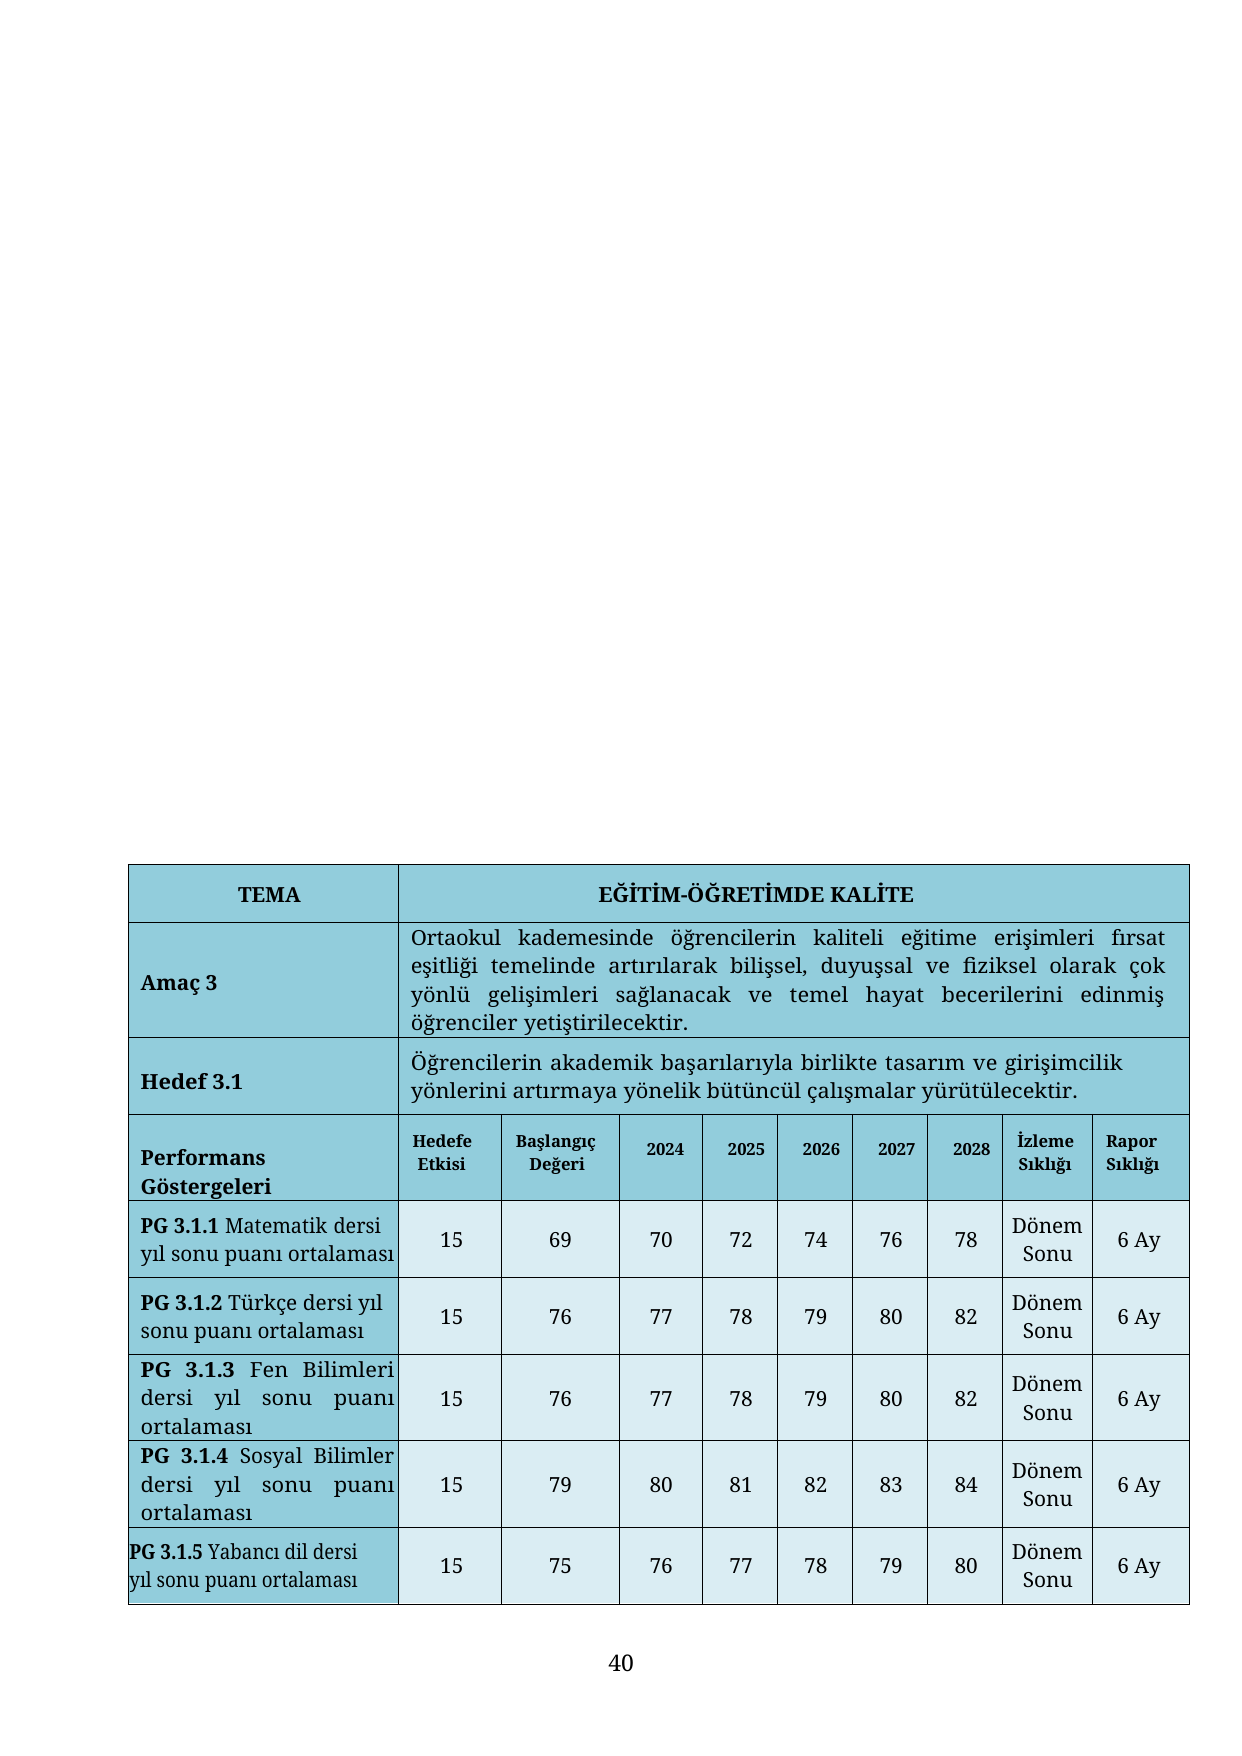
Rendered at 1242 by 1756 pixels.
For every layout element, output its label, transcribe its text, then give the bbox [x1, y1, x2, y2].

table_cell 15 [399, 1528, 501, 1603]
table_cell Dönem Sonu [1003, 1201, 1092, 1277]
table_header TEMA [129, 865, 398, 922]
table_header EĞİTİM-ÖĞRETİMDE KALİTE [399, 865, 1189, 922]
table_cell 2027 [853, 1115, 927, 1200]
table_cell 78 [703, 1355, 777, 1440]
table_cell Amaç 3 [129, 923, 398, 1037]
table_cell Dönem Sonu [1003, 1441, 1092, 1527]
table_cell PG 3.1.5 Yabancı dil dersi yıl sonu puanı ortalaması [129, 1528, 398, 1603]
table_cell 79 [778, 1278, 852, 1354]
table_cell 82 [928, 1355, 1002, 1440]
table_cell PG 3.1.4 Sosyal Bilimler dersi yıl sonu puanı ortalaması [129, 1441, 398, 1527]
table_cell 74 [778, 1201, 852, 1277]
table_cell 78 [703, 1278, 777, 1354]
table_cell 15 [399, 1278, 501, 1354]
table_cell 80 [928, 1528, 1002, 1603]
table_cell 80 [620, 1441, 702, 1527]
table_cell 2025 [703, 1115, 777, 1200]
table_cell 2024 [620, 1115, 702, 1200]
table_cell 76 [502, 1278, 619, 1354]
table_cell Dönem Sonu [1003, 1355, 1092, 1440]
table_cell 79 [502, 1441, 619, 1527]
table_cell 76 [502, 1355, 619, 1440]
table_cell 15 [399, 1201, 501, 1277]
table_cell 82 [778, 1441, 852, 1527]
table_cell 69 [502, 1201, 619, 1277]
table_cell PG 3.1.1 Matematik dersi yıl sonu puanı ortalaması [129, 1201, 398, 1277]
table_cell İzleme Sıklığı [1003, 1115, 1092, 1200]
table_cell 80 [853, 1278, 927, 1354]
table_cell 15 [399, 1355, 501, 1440]
table_cell PG 3.1.2 Türkçe dersi yıl sonu puanı ortalaması [129, 1278, 398, 1354]
table_cell 77 [620, 1278, 702, 1354]
table_cell 70 [620, 1201, 702, 1277]
table_cell Başlangıç Değeri [502, 1115, 619, 1200]
table_cell 78 [778, 1528, 852, 1603]
table_cell 2028 [928, 1115, 1002, 1200]
table_cell Hedef 3.1 [129, 1038, 398, 1114]
table_cell Dönem Sonu [1003, 1528, 1092, 1603]
table_cell Hedefe Etkisi [399, 1115, 501, 1200]
table_cell 80 [853, 1355, 927, 1440]
table_cell 2026 [778, 1115, 852, 1200]
table_cell 72 [703, 1201, 777, 1277]
table_cell 78 [928, 1201, 1002, 1277]
table_cell Öğrencilerin akademik başarılarıyla birlikte tasarım ve girişimcilik yönlerini artırmaya yönelik bütüncül çalışmalar yürütülecektir. [399, 1038, 1189, 1114]
table_cell 6 Ay [1093, 1201, 1189, 1277]
table_cell 84 [928, 1441, 1002, 1527]
table_cell 76 [853, 1201, 927, 1277]
table_cell Ortaokul kademesinde öğrencilerin kaliteli eğitime erişimleri fırsat eşitliği temelinde artırılarak bilişsel, duyuşsal ve fiziksel olarak çok yönlü gelişimleri sağlanacak ve temel hayat becerilerini edinmiş öğrenciler yetiştirilecektir. [399, 923, 1189, 1037]
table_cell 81 [703, 1441, 777, 1527]
table_cell 76 [620, 1528, 702, 1603]
table_cell PG 3.1.3 Fen Bilimleri dersi yıl sonu puanı ortalaması [129, 1355, 398, 1440]
table_cell 75 [502, 1528, 619, 1603]
table_cell 6 Ay [1093, 1528, 1189, 1603]
table_cell 6 Ay [1093, 1355, 1189, 1440]
table_cell Rapor Sıklığı [1093, 1115, 1189, 1200]
table_cell 15 [399, 1441, 501, 1527]
table_cell 79 [778, 1355, 852, 1440]
table_cell 77 [620, 1355, 702, 1440]
table_cell 6 Ay [1093, 1278, 1189, 1354]
table_cell 77 [703, 1528, 777, 1603]
table_cell Dönem Sonu [1003, 1278, 1092, 1354]
table_cell Performans Göstergeleri [129, 1115, 398, 1200]
table_cell 6 Ay [1093, 1441, 1189, 1527]
table_cell 82 [928, 1278, 1002, 1354]
table_cell 79 [853, 1528, 927, 1603]
table_cell 83 [853, 1441, 927, 1527]
